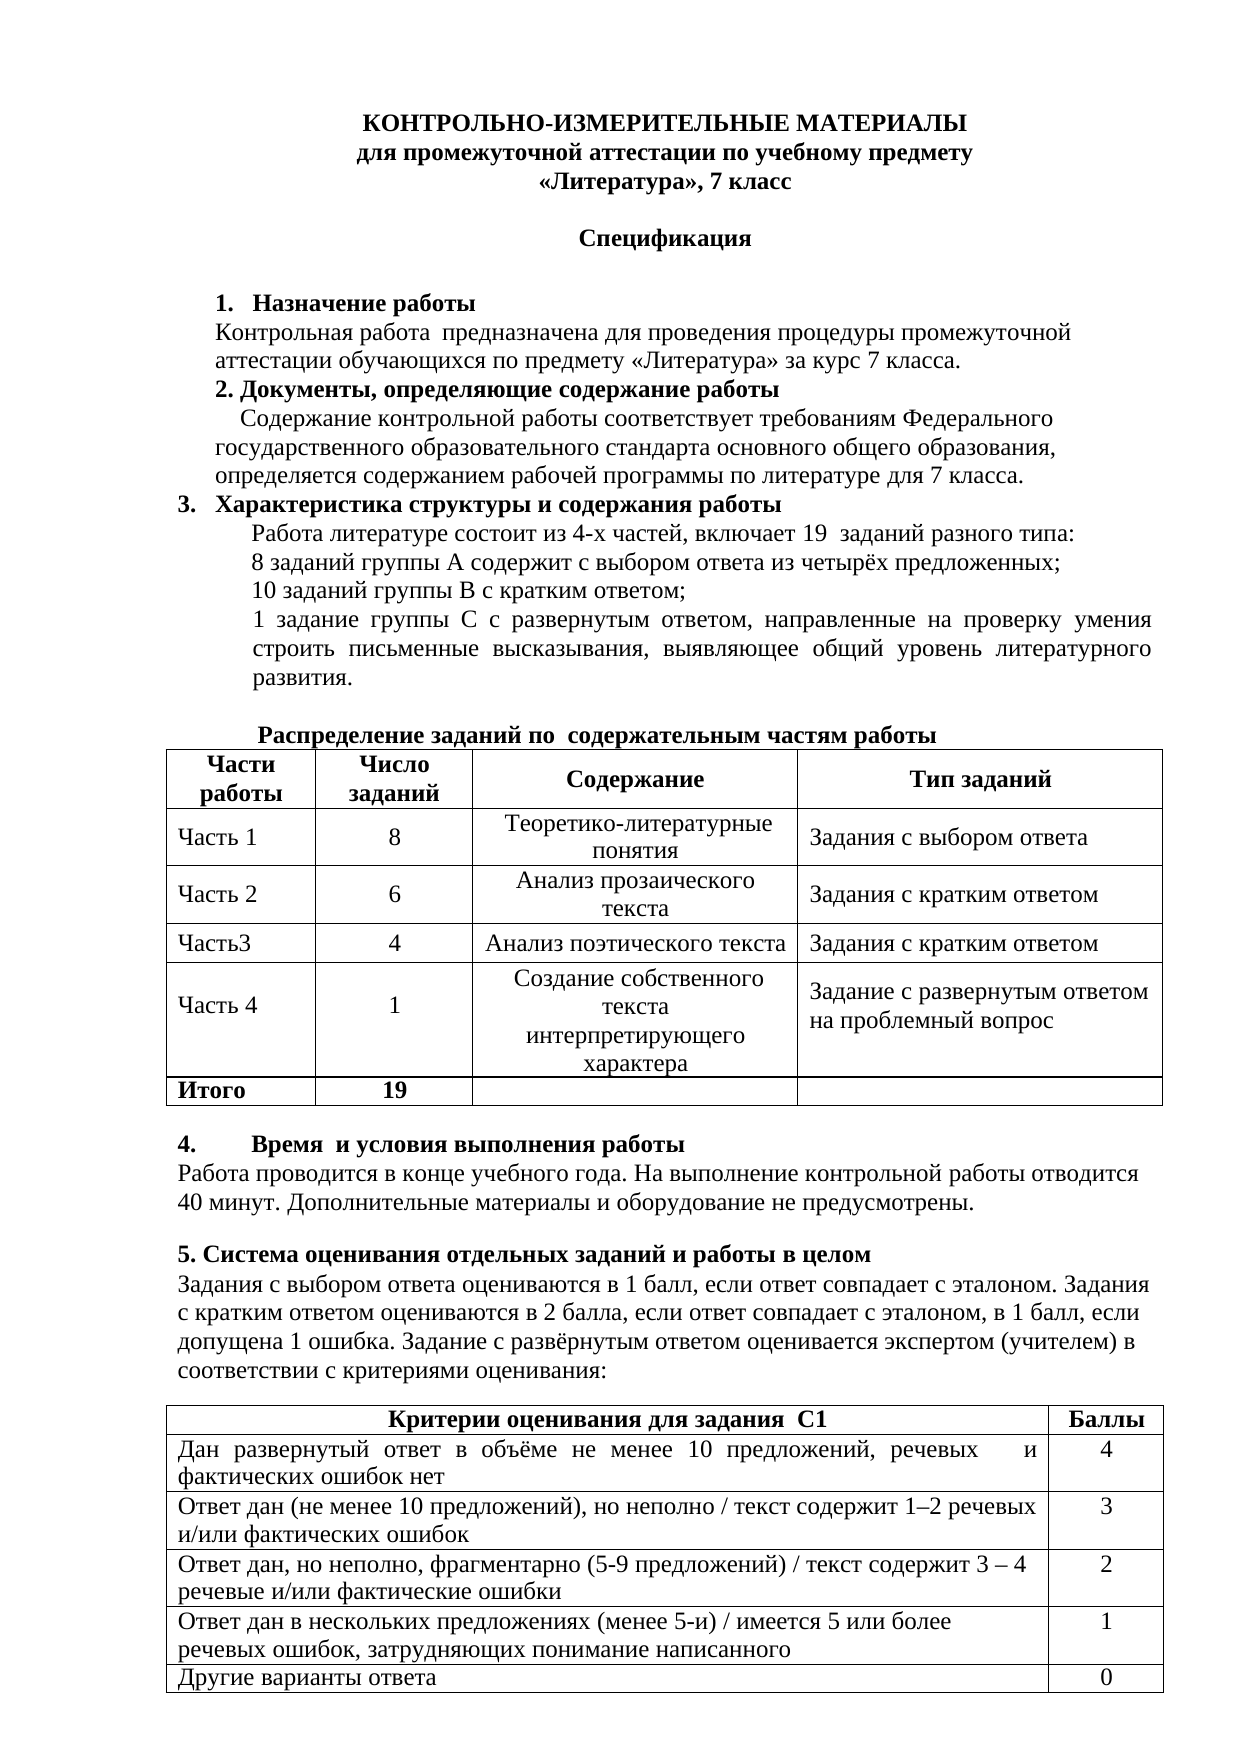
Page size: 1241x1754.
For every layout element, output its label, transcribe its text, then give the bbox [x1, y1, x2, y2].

table_cell Задания с кратким ответом [798, 866, 1162, 922]
table_cell Итого [167, 1078, 315, 1105]
table_header Части работы [167, 750, 315, 807]
table_cell 3 [1049, 1492, 1163, 1549]
table_header Баллы [1049, 1406, 1163, 1434]
table_cell [798, 1078, 1162, 1105]
table_header Критерии оценивания для задания С1 [167, 1406, 1048, 1434]
text для промежуточной аттестации по учебному предмету [154, 137, 1176, 166]
table_cell [473, 1078, 797, 1105]
table_cell Задания с выбором ответа [798, 809, 1162, 865]
table_cell Часть 2 [167, 866, 315, 922]
table_cell Ответ дан в нескольких предложениях (менее 5-и) / имеется 5 или более речевых ошибок, затрудняющих понимание написанного [167, 1607, 1048, 1663]
text Спецификация [154, 223, 1176, 252]
subtitle Система оценивания отдельных заданий и работы в целом [177, 1240, 1176, 1269]
table_cell 6 [316, 866, 472, 922]
table_cell 1 [1049, 1607, 1163, 1663]
text определяется содержанием рабочей программы по литературе для 7 класса. [215, 461, 1141, 489]
text Содержание контрольной работы соответствует требованиям Федерального государственного образовательного стандарта основного общего образования, [215, 403, 1152, 461]
text 1 задание группы С с развернутым ответом, направленные на проверку умения строить письменные высказывания, выявляющее общий уровень литературного развития. [252, 604, 1152, 691]
table_cell Теоретико-литературные понятия [473, 809, 797, 865]
subtitle Назначение работы [215, 288, 1176, 317]
table_cell Дан развернутый ответ в объёме не менее 10 предложений, речевых и фактических ошибок нет [167, 1435, 1048, 1491]
table_cell Задания с кратким ответом [798, 924, 1162, 962]
table_header Число заданий [316, 750, 472, 807]
table_cell 8 [316, 809, 472, 865]
table_cell Анализ поэтического текста [473, 924, 797, 962]
text Контрольная работа предназначена для проведения процедуры промежуточной аттестации обучающихся по предмету «Литература» за курс 7 класса. [215, 317, 1152, 374]
subtitle Документы, определяющие содержание работы [215, 374, 1176, 403]
table_cell Создание собственного текста интерпретирующего характера [473, 963, 797, 1076]
subtitle Характеристика структуры и содержания работы [177, 489, 1176, 518]
table_header Содержание [473, 750, 797, 807]
text «Литература», 7 класс [154, 166, 1176, 194]
table_cell Другие варианты ответа [167, 1665, 1048, 1692]
text Работа проводится в конце учебного года. На выполнение контрольной работы отводится 40 минут. Дополнительные материалы и оборудование не предусмотрены. [177, 1158, 1152, 1216]
list Время и условия выполнения работы [177, 1130, 1176, 1158]
subtitle Распределение заданий по содержательным частям работы [257, 720, 1176, 748]
table_cell Задание с развернутым ответом на проблемный вопрос [798, 963, 1162, 1076]
table_cell 2 [1049, 1550, 1163, 1606]
table_cell 4 [1049, 1435, 1163, 1491]
table_cell Часть 1 [167, 809, 315, 865]
table_cell Ответ дан (не менее 10 предложений), но неполно / текст содержит 1–2 речевых и/или фактических ошибок [167, 1492, 1048, 1549]
table_cell Часть3 [167, 924, 315, 962]
text КОНТРОЛЬНО-ИЗМЕРИТЕЛЬНЫЕ МАТЕРИАЛЫ [154, 108, 1176, 137]
table_cell Анализ прозаического текста [473, 866, 797, 922]
table_header Тип заданий [798, 750, 1162, 807]
text Работа литературе состоит из 4-х частей, включает 19 заданий разного типа: 8 заданий группы А содержит с выбором ответа из четырёх предложенных; 10 заданий группы В с кратким ответом; [251, 518, 1083, 604]
table_cell Часть 4 [167, 963, 315, 1076]
table_cell Ответ дан, но неполно, фрагментарно (5-9 предложений) / текст содержит 3 – 4 речевые и/или фактические ошибки [167, 1550, 1048, 1606]
table_cell 1 [316, 963, 472, 1076]
table_cell 4 [316, 924, 472, 962]
table_cell 0 [1049, 1665, 1163, 1692]
table_cell 19 [316, 1078, 472, 1105]
text Задания с выбором ответа оцениваются в 1 балл, если ответ совпадает с эталоном. Задания с кратким ответом оцениваются в 2 балла, если ответ совпадает с эталоном, в 1 балл, если допущена 1 ошибка. Задание с развёрнутым ответом оценивается экспертом (учителем) в соответствии с критериями оценивания: [177, 1269, 1152, 1384]
